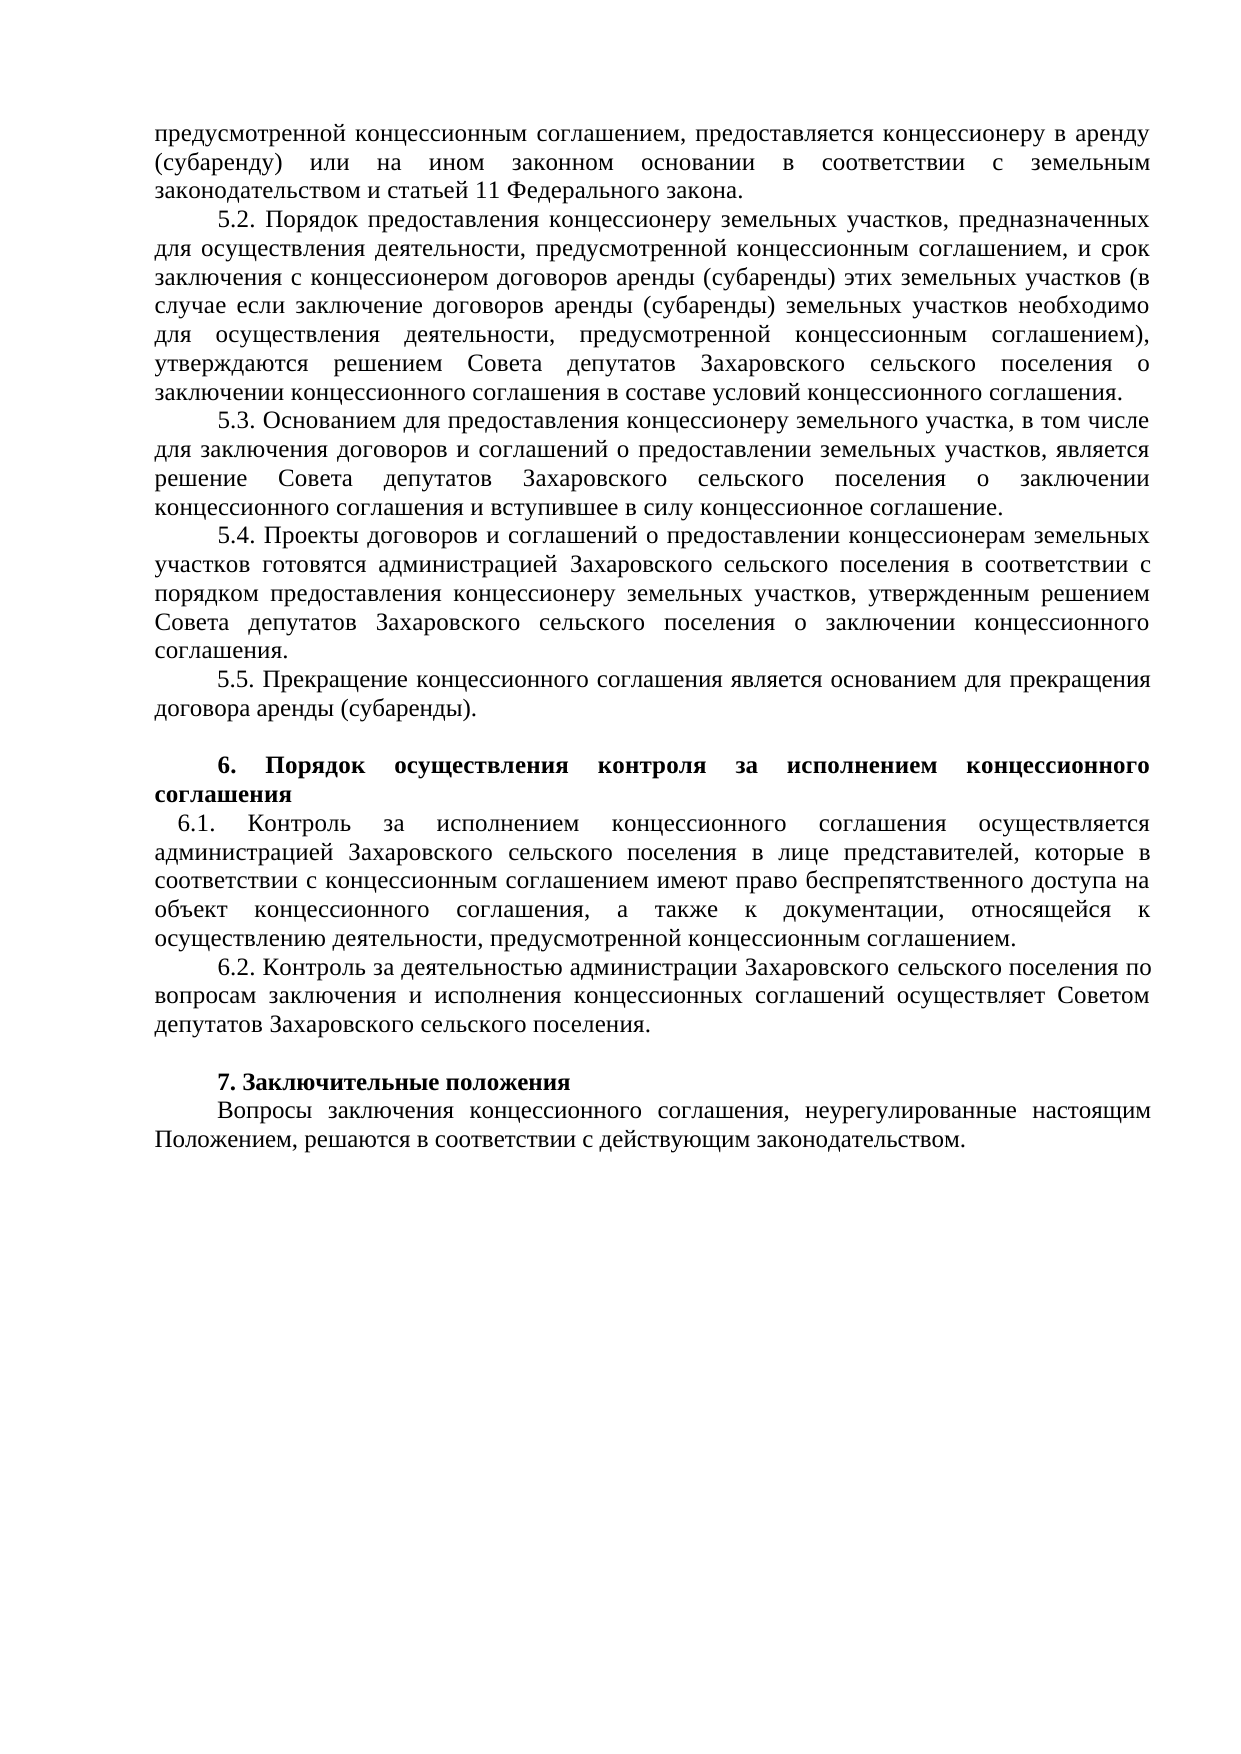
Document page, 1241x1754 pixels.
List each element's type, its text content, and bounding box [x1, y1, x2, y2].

text 7. Заключительные положения [154, 1067, 1152, 1096]
text 6. Порядок осуществления контроля за исполнением концессионного соглашения 6.1. Контроль за исполнением концессионного соглашения осуществляется администрацией Захаровского сельского поселения в лице представителей, которые в соответствии с концессионным соглашением имеют право беспрепятственного доступа на объект концессионного соглашения, а также к документации, относящейся к осуществлению деятельности, предусмотренной концессионным соглашением. [154, 751, 1152, 952]
text 6.2. Контроль за деятельностью администрации Захаровского сельского поселения по вопросам заключения и исполнения концессионных соглашений осуществляет Советом депутатов Захаровского сельского поселения. [154, 952, 1152, 1038]
text Вопросы заключения концессионного соглашения, неурегулированные настоящим Положением, решаются в соответствии с действующим законодательством. [154, 1096, 1152, 1153]
text 5.5. Прекращение концессионного соглашения является основанием для прекращения договора аренды (субаренды). [154, 664, 1152, 722]
text 5.4. Проекты договоров и соглашений о предоставлении концессионерам земельных участков готовятся администрацией Захаровского сельского поселения в соответствии с порядком предоставления концессионеру земельных участков, утвержденным решением Совета депутатов Захаровского сельского поселения о заключении концессионного соглашения. [154, 521, 1152, 664]
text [154, 118, 1152, 204]
text 5.2. Порядок предоставления концессионеру земельных участков, предназначенных для осуществления деятельности, предусмотренной концессионным соглашением, и срок заключения с концессионером договоров аренды (субаренды) этих земельных участков (в случае если заключение договоров аренды (субаренды) земельных участков необходимо для осуществления деятельности, предусмотренной концессионным соглашением), утверждаются решением Совета депутатов Захаровского сельского поселения о заключении концессионного соглашения в составе условий концессионного соглашения. [154, 204, 1152, 406]
text 5.3. Основанием для предоставления концессионеру земельного участка, в том числе для заключения договоров и соглашений о предоставлении земельных участков, является решение Совета депутатов Захаровского сельского поселения о заключении концессионного соглашения и вступившее в силу концессионное соглашение. [154, 406, 1152, 521]
